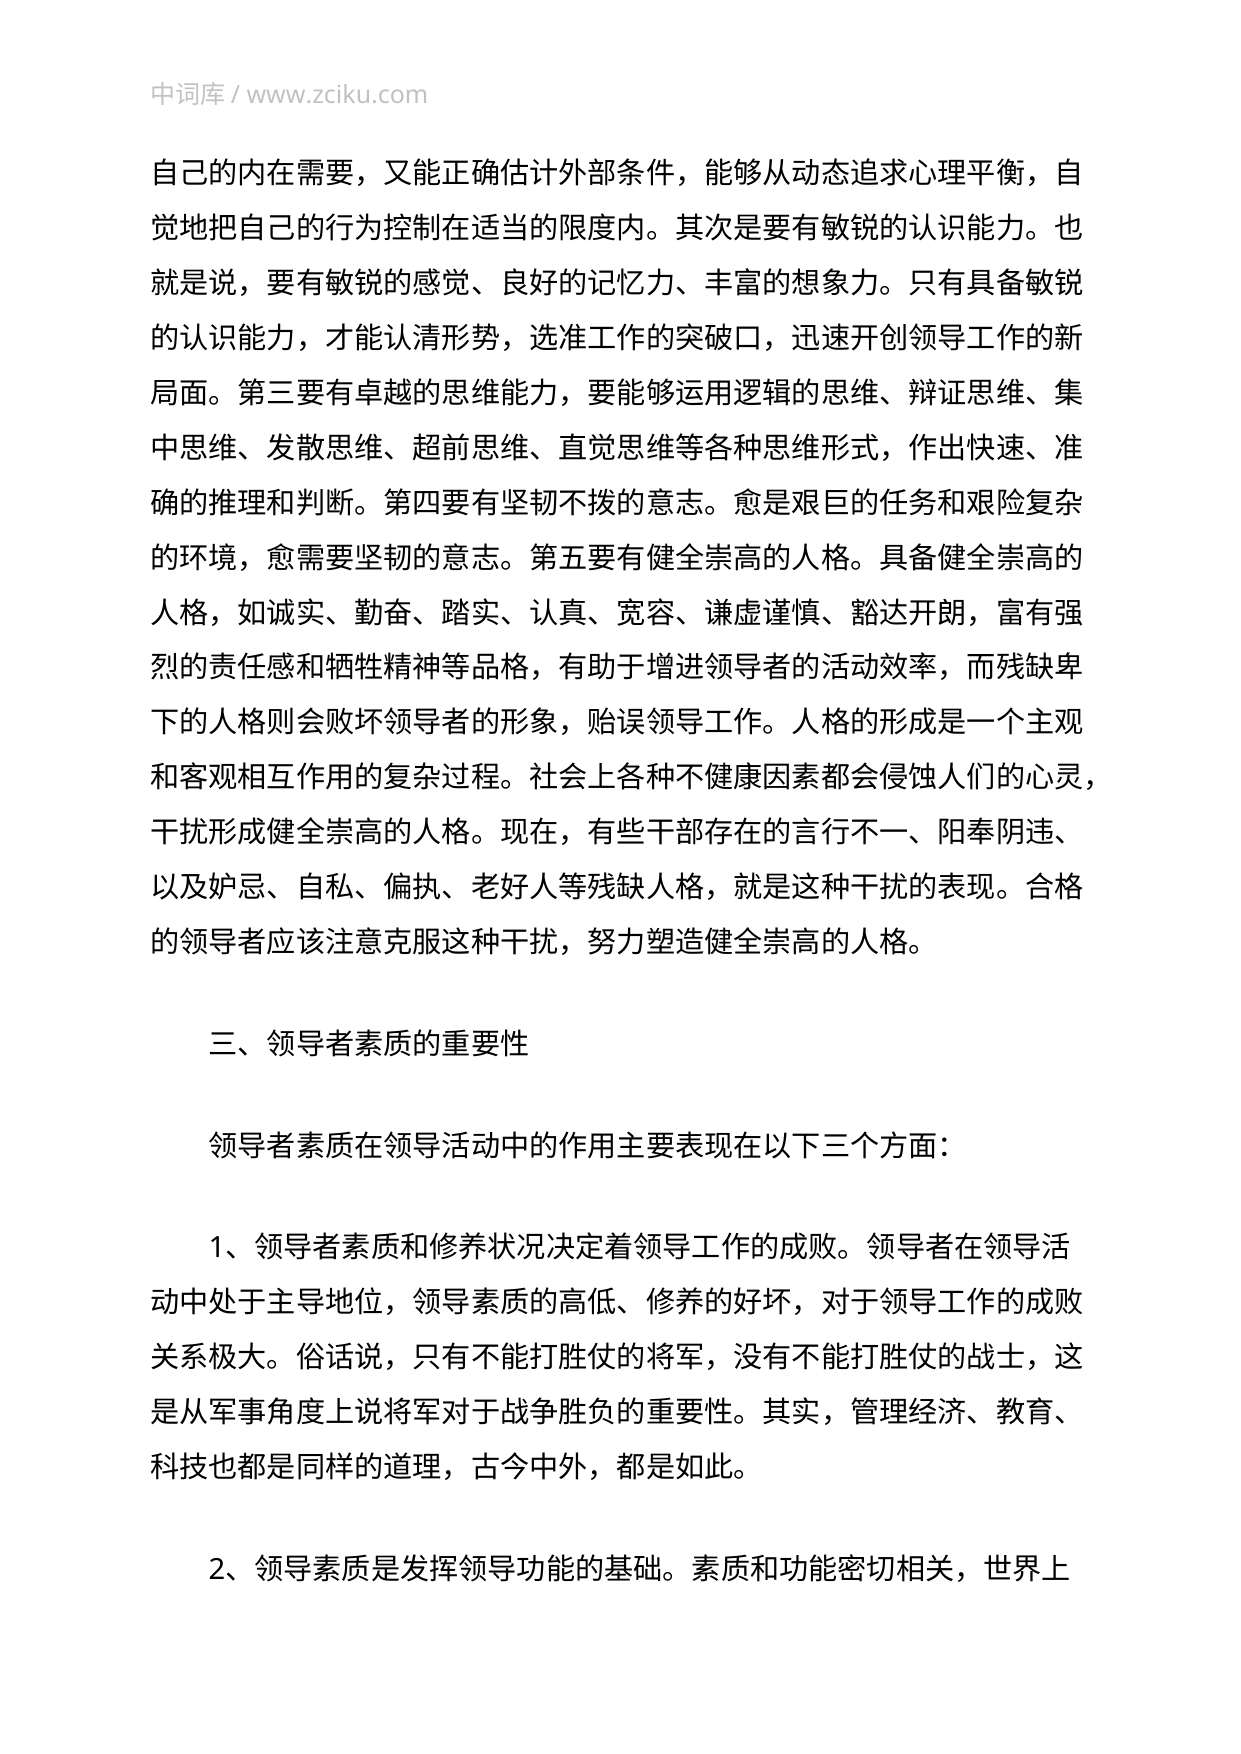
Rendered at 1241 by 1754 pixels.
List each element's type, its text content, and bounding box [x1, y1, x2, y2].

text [150, 1545, 1090, 1588]
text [150, 150, 1090, 961]
text 三、领导者素质的重要性 [150, 1020, 1090, 1063]
text 领导者素质在领导活动中的作用主要表现在以下三个方面： [150, 1122, 1090, 1164]
text 1、领导者素质和修养状况决定着领导工作的成败。领导者在领导活动中处于主导地位，领导素质的高低、修养的好坏，对于领导工作的成败关系极大。俗话说，只有不能打胜仗的将军，没有不能打胜仗的战士，这是从军事角度上说将军对于战争胜负的重要性。其实，管理经济、教育、科技也都是同样的道理，古今中外，都是如此。 [150, 1224, 1090, 1486]
